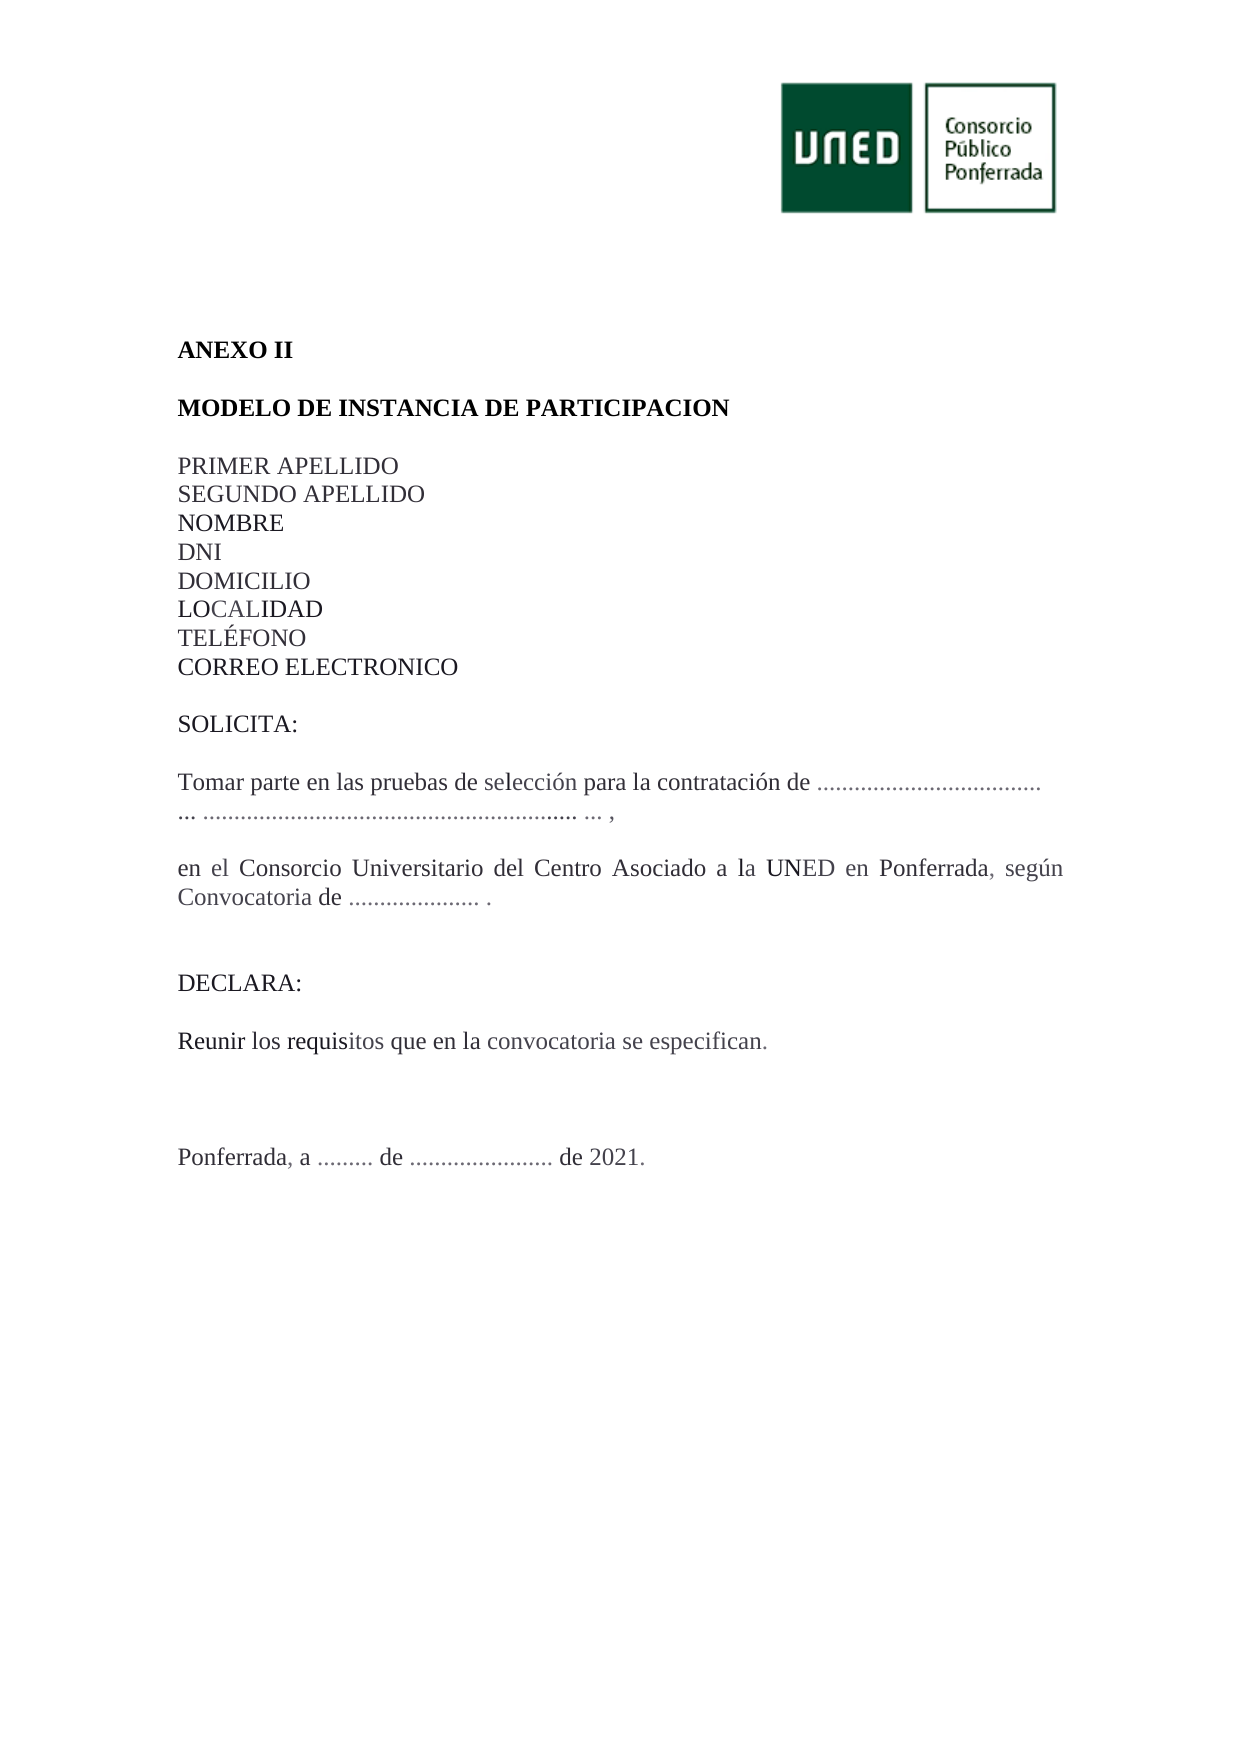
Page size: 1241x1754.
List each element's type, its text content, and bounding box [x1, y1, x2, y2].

text SEGUNDO APELLIDO [177, 479, 1063, 508]
picture [774, 73, 1064, 219]
text DECLARA: [177, 968, 1063, 997]
text Tomar parte en las pruebas de selección para la contratación de .................................... ... ............................................................ ... , [177, 767, 1063, 824]
text LOCALIDAD [177, 594, 1063, 623]
text MODELO DE INSTANCIA DE PARTICIPACION [177, 393, 1063, 422]
text PRIMER APELLIDO [177, 451, 1063, 479]
text NOMBRE [177, 508, 1063, 537]
text CORREO ELECTRONICO [177, 652, 1063, 681]
text Reunir los requisitos que en la convocatoria se especifican. [177, 1026, 1063, 1054]
text Ponferrada, a ......... de ....................... de 2021. [177, 1142, 1063, 1170]
text DOMICILIO [177, 566, 1063, 594]
text DNI [177, 537, 1063, 566]
text SOLICITA: [177, 709, 1063, 738]
text en el Consorcio Universitario del Centro Asociado a la UNED en Ponferrada, según Convocatoria de ..................... . [177, 853, 1063, 911]
text TELÉFONO [177, 623, 1063, 652]
text ANEXO II [177, 335, 1063, 364]
